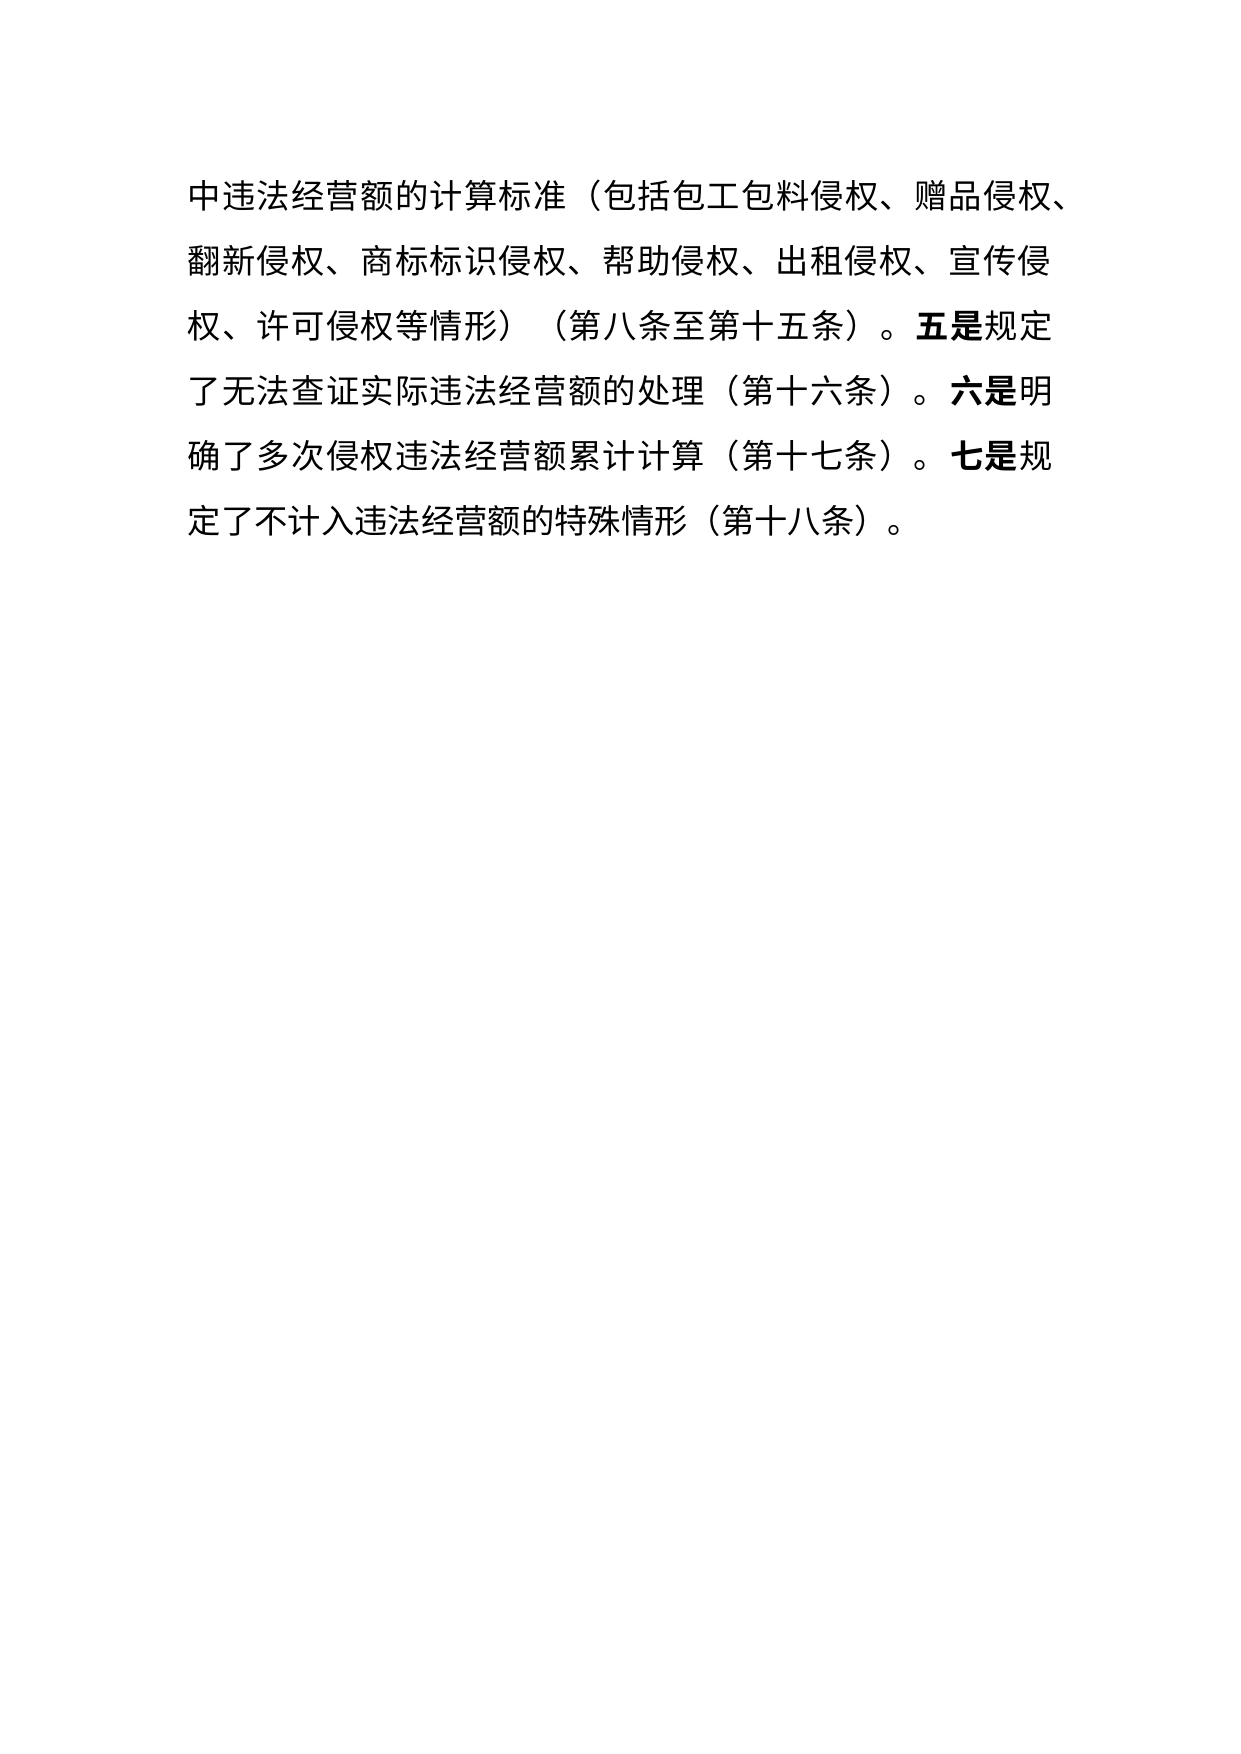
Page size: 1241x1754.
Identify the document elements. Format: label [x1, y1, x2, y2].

text [187, 162, 1053, 552]
